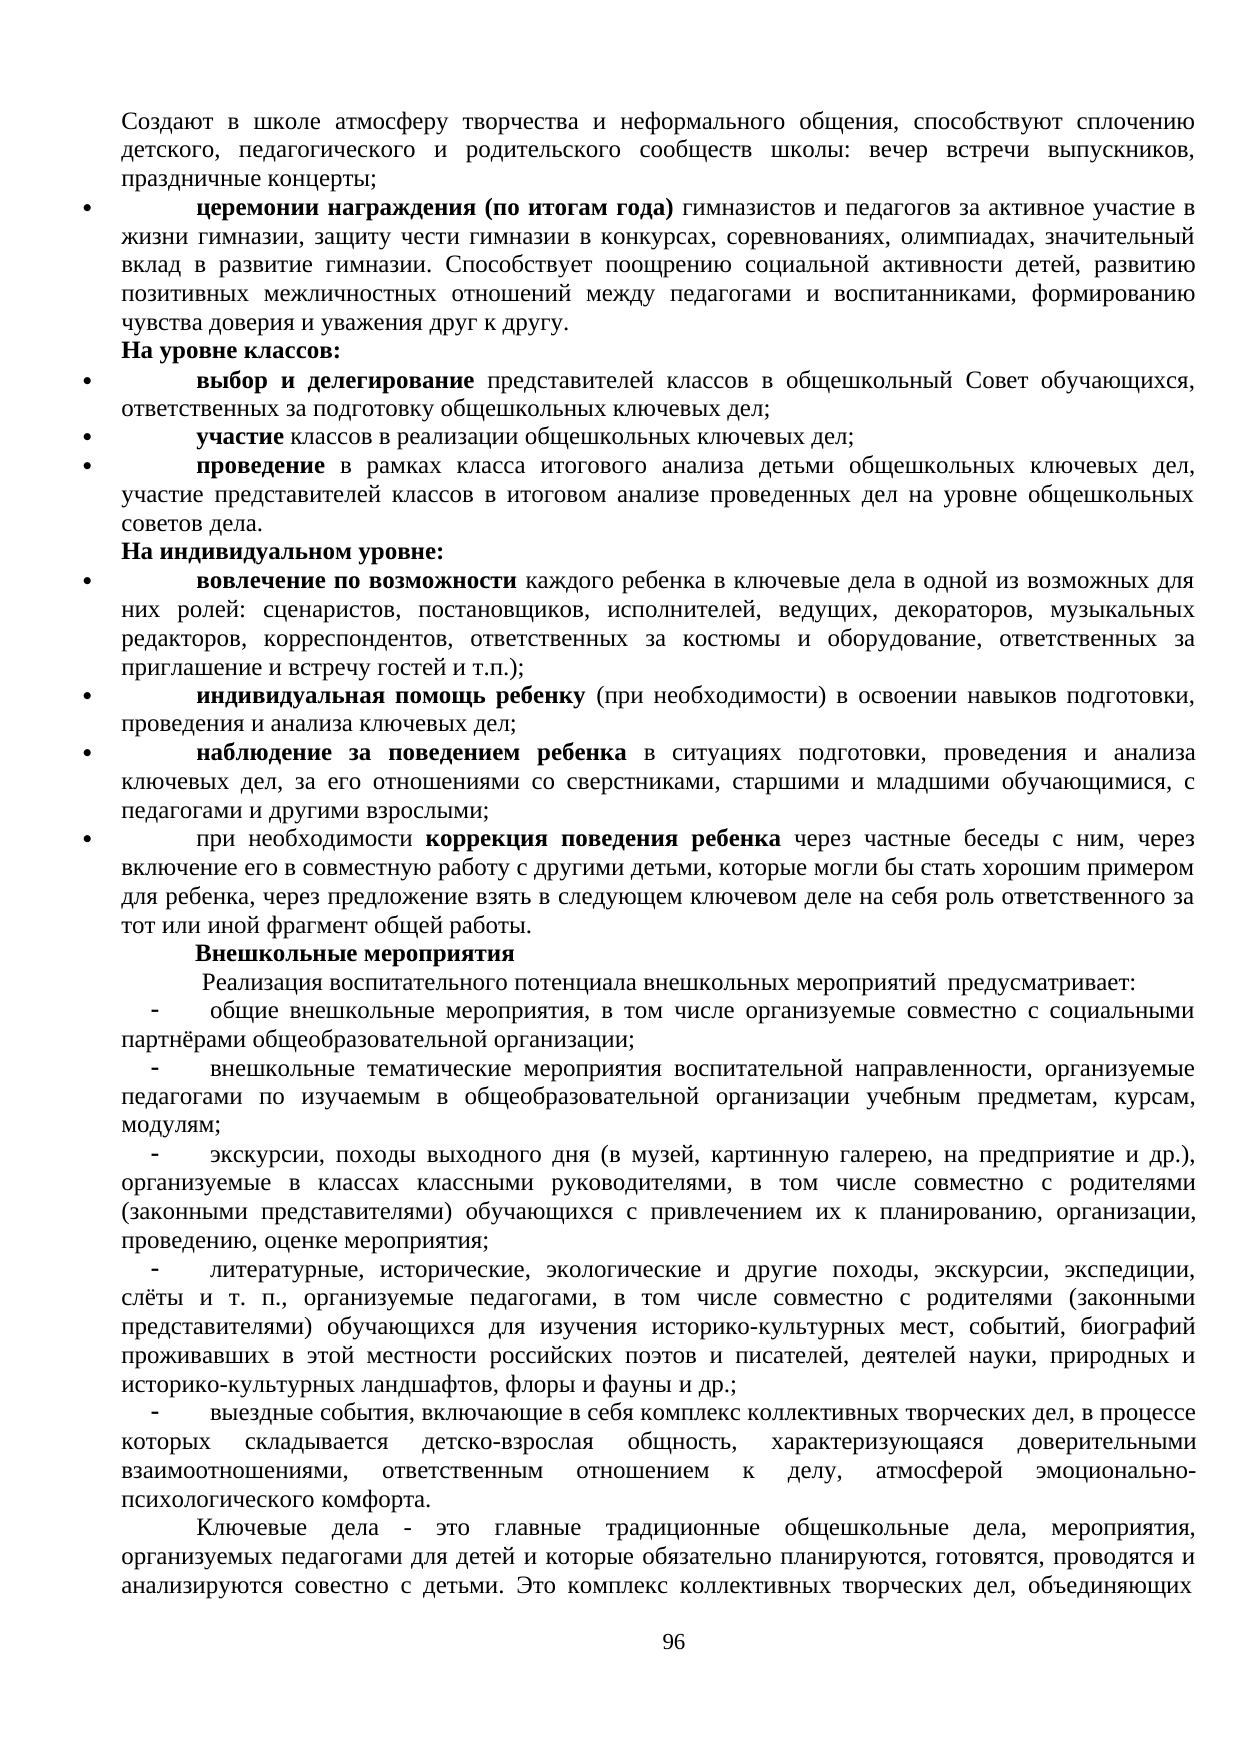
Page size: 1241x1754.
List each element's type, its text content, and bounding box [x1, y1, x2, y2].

subtitle На уровне классов: [121, 336, 1240, 365]
list участие классов в реализации общешкольных ключевых дел; [83, 422, 1240, 450]
list экскурсии, походы выходного дня (в музей, картинную галерею, на предприятие и др.), организуемые в классах классными руководителями, в том числе совместно с родителями (законными представителями) обучающихся с привлечением их к планированию, организации, проведению, оценке мероприятия; [121, 1139, 1196, 1254]
list внешкольные тематические мероприятия воспитательной направленности, организуемые педагогами по изучаемым в общеобразовательной организации учебным предметам, курсам, модулям; [121, 1053, 1196, 1138]
text Ключевые дела - это главные традиционные общешкольные дела, мероприятия, организуемых педагогами для детей и которые обязательно планируются, готовятся, проводятся и анализируются совестно с детьми. Это комплекс коллективных творческих дел, объединяющих [121, 1512, 1196, 1599]
list литературные, исторические, экологические и другие походы, экскурсии, экспедиции, слёты и т. п., организуемые педагогами, в том числе совместно с родителями (законными представителями) обучающихся для изучения историко-культурных мест, событий, биографий проживавших в этой местности российских поэтов и писателей, деятелей науки, природных и историко-культурных ландшафтов, флоры и фауны и др.; [121, 1254, 1196, 1397]
text Создают в школе атмосферу творчества и неформального общения, способствуют сплочению детского, педагогического и родительского сообществ школы: вечер встречи выпускников, праздничные концерты; [121, 106, 1195, 192]
list наблюдение за поведением ребенка в ситуациях подготовки, проведения и анализа ключевых дел, за его отношениями со сверстниками, старшими и младшими обучающимися, с педагогами и другими взрослыми; [83, 737, 1196, 823]
text Реализация воспитательного потенциала внешкольных мероприятий предусматривает: [202, 968, 1240, 996]
list выбор и делегирование представителей классов в общешкольный Совет обучающихся, ответственных за подготовку общешкольных ключевых дел; [83, 365, 1195, 422]
list вовлечение по возможности каждого ребенка в ключевые дела в одной из возможных для них ролей: сценаристов, постановщиков, исполнителей, ведущих, декораторов, музыкальных редакторов, корреспондентов, ответственных за костюмы и оборудование, ответственных за приглашение и встречу гостей и т.п.); [83, 565, 1195, 680]
list индивидуальная помощь ребенку (при необходимости) в освоении навыков подготовки, проведения и анализа ключевых дел; [83, 681, 1196, 737]
list церемонии награждения (по итогам года) гимназистов и педагогов за активное участие в жизни гимназии, защиту чести гимназии в конкурсах, соревнованиях, олимпиадах, значительный вклад в развитие гимназии. Способствует поощрению социальной активности детей, развитию позитивных межличностных отношений между педагогами и воспитанниками, формированию чувства доверия и уважения друг к другу. [83, 192, 1196, 336]
subtitle Внешкольные мероприятия [195, 939, 1240, 968]
list выездные события, включающие в себя комплекс коллективных творческих дел, в процессе которых складывается детско-взрослая общность, характеризующаяся доверительными взаимоотношениями, ответственным отношением к делу, атмосферой эмоционально- психологического комфорта. [121, 1397, 1197, 1512]
list общие внешкольные мероприятия, в том числе организуемые совместно с социальными партнёрами общеобразовательной организации; [121, 996, 1196, 1053]
subtitle На индивидуальном уровне: [121, 537, 1240, 565]
list проведение в рамках класса итогового анализа детьми общешкольных ключевых дел, участие представителей классов в итоговом анализе проведенных дел на уровне общешкольных советов дела. [83, 450, 1196, 537]
list при необходимости коррекция поведения ребенка через частные беседы с ним, через включение его в совместную работу с другими детьми, которые могли бы стать хорошим примером для ребенка, через предложение взять в следующем ключевом деле на себя роль ответственного за тот или иной фрагмент общей работы. [83, 823, 1196, 938]
